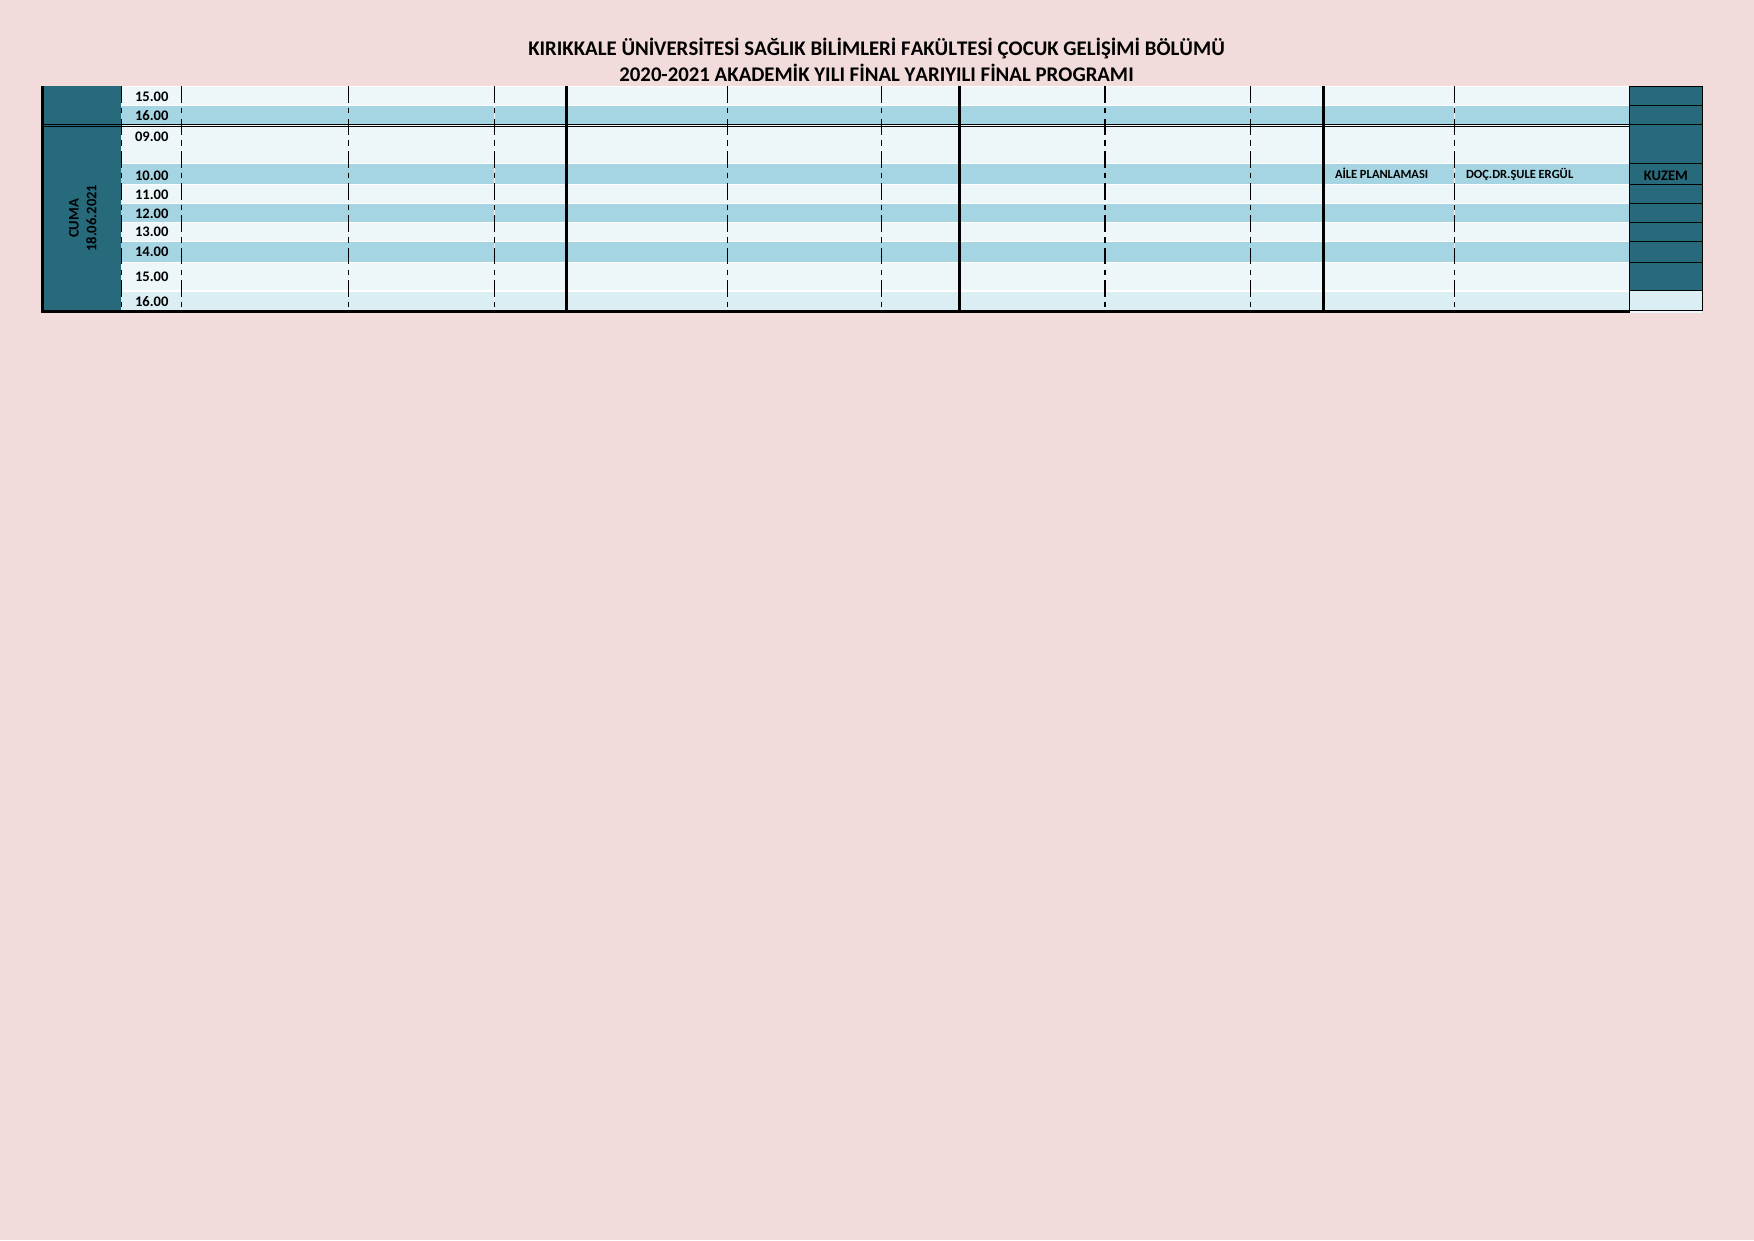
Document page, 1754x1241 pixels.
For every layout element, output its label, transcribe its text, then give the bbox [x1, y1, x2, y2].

table_cell [882, 106, 958, 124]
table_cell [1325, 292, 1454, 310]
table_cell 16.00 [121, 106, 181, 124]
table_cell [568, 185, 727, 203]
table_cell [181, 164, 348, 184]
table_cell [1105, 242, 1251, 262]
table_cell [1325, 242, 1454, 262]
table_cell [882, 204, 958, 222]
table_cell [1455, 292, 1629, 310]
table_cell [882, 127, 958, 163]
table_cell [727, 106, 882, 124]
table_cell 12.00 [121, 204, 181, 222]
table_cell [181, 292, 348, 310]
table_cell [882, 164, 958, 184]
table_cell [961, 87, 1105, 105]
table_cell [568, 204, 727, 222]
table_cell [882, 185, 958, 203]
table_cell [568, 223, 727, 241]
table_cell DOÇ.DR.ŞULE ERGÜL [1455, 164, 1629, 184]
table_cell [1251, 292, 1322, 310]
table_cell [961, 185, 1105, 203]
table_cell [727, 263, 882, 290]
table_cell [727, 185, 882, 203]
table_cell [1455, 185, 1629, 203]
table_cell [1105, 292, 1251, 310]
table_cell [348, 223, 494, 241]
table_cell [181, 106, 348, 124]
table_cell [961, 223, 1105, 241]
table_cell [1105, 263, 1251, 290]
table_cell [727, 292, 882, 310]
table_cell [1105, 223, 1251, 241]
table_cell [495, 223, 565, 241]
table_cell [961, 263, 1105, 290]
table_cell [568, 127, 727, 163]
table_cell [348, 292, 494, 310]
table_cell [882, 87, 958, 105]
table_cell [1455, 106, 1629, 124]
table_cell [181, 204, 348, 222]
table_cell [1105, 204, 1251, 222]
table_cell [348, 87, 494, 105]
table_cell [1630, 125, 1702, 163]
table_cell [1325, 185, 1454, 203]
table_cell [882, 242, 958, 262]
table_cell [961, 204, 1105, 222]
table_cell [1251, 242, 1322, 262]
table_cell [1105, 106, 1251, 124]
table_cell [727, 127, 882, 163]
table_cell [727, 223, 882, 241]
table_cell 14.00 [121, 242, 181, 262]
table_cell [882, 263, 958, 290]
table_cell [961, 292, 1105, 310]
table_cell AİLE PLANLAMASI [1325, 164, 1454, 184]
table_cell [961, 127, 1105, 163]
table_cell [1630, 106, 1702, 124]
table_cell KUZEM [1630, 164, 1702, 184]
table_cell [568, 292, 727, 310]
table_cell [1630, 291, 1702, 310]
table_cell [1325, 223, 1454, 241]
table_cell [1455, 87, 1629, 105]
table_cell 11.00 [121, 185, 181, 203]
table_cell [181, 185, 348, 203]
table_cell [1251, 87, 1322, 105]
table_cell [1630, 204, 1702, 222]
table_cell [1251, 223, 1322, 241]
table_cell [1251, 185, 1322, 203]
table_cell [1630, 263, 1702, 290]
table_cell [568, 87, 727, 105]
table_cell [1105, 164, 1251, 184]
table_cell [1455, 223, 1629, 241]
table_cell [348, 263, 494, 290]
table_cell [568, 242, 727, 262]
table_cell [1630, 223, 1702, 241]
table_cell [495, 106, 565, 124]
table_cell [495, 242, 565, 262]
table_cell [1325, 87, 1454, 105]
table_cell [1105, 87, 1251, 105]
table_cell 15.00 [121, 263, 181, 290]
table_cell [1251, 106, 1322, 124]
table_cell [495, 204, 565, 222]
table_cell [495, 127, 565, 163]
table_cell [348, 242, 494, 262]
table_cell [348, 106, 494, 124]
table_cell [1325, 263, 1454, 290]
table_cell 09.00 [121, 127, 181, 163]
table_cell [1630, 185, 1702, 203]
table_cell [727, 164, 882, 184]
table_cell [348, 204, 494, 222]
table_cell [495, 263, 565, 290]
table_cell [568, 263, 727, 290]
table_cell [495, 292, 565, 310]
table_cell [1455, 242, 1629, 262]
table_cell [181, 127, 348, 163]
table_cell CUMA 18.06.2021 [44, 127, 121, 310]
table_cell 10.00 [121, 164, 181, 184]
table_cell [1630, 242, 1702, 262]
table_cell [1455, 127, 1629, 163]
table_cell [727, 204, 882, 222]
table_cell [181, 87, 348, 105]
table_cell [181, 242, 348, 262]
table_cell [1105, 127, 1251, 163]
table_cell [1251, 127, 1322, 163]
table_cell [1455, 204, 1629, 222]
table_cell [348, 164, 494, 184]
table_cell [1251, 164, 1322, 184]
table_cell [1455, 263, 1629, 290]
table_cell [181, 223, 348, 241]
table_cell [568, 106, 727, 124]
table_cell [348, 127, 494, 163]
table_cell [495, 87, 565, 105]
table_cell [1105, 185, 1251, 203]
table_cell [495, 164, 565, 184]
table_cell [348, 185, 494, 203]
table_cell 16.00 [121, 292, 181, 310]
table_cell [568, 164, 727, 184]
table_cell [727, 242, 882, 262]
table_cell [1630, 87, 1702, 105]
table_cell [1325, 127, 1454, 163]
table_cell 13.00 [121, 223, 181, 241]
table_cell [961, 106, 1105, 124]
table_cell [1251, 204, 1322, 222]
table_cell [1325, 204, 1454, 222]
table_cell [727, 87, 882, 105]
table_cell [1251, 263, 1322, 290]
table_cell [882, 292, 958, 310]
table_cell [1325, 106, 1454, 124]
table_cell [495, 185, 565, 203]
table_cell [961, 164, 1105, 184]
table_cell [882, 223, 958, 241]
table_cell [961, 242, 1105, 262]
table_cell 15.00 [121, 87, 181, 105]
table_cell [181, 263, 348, 290]
